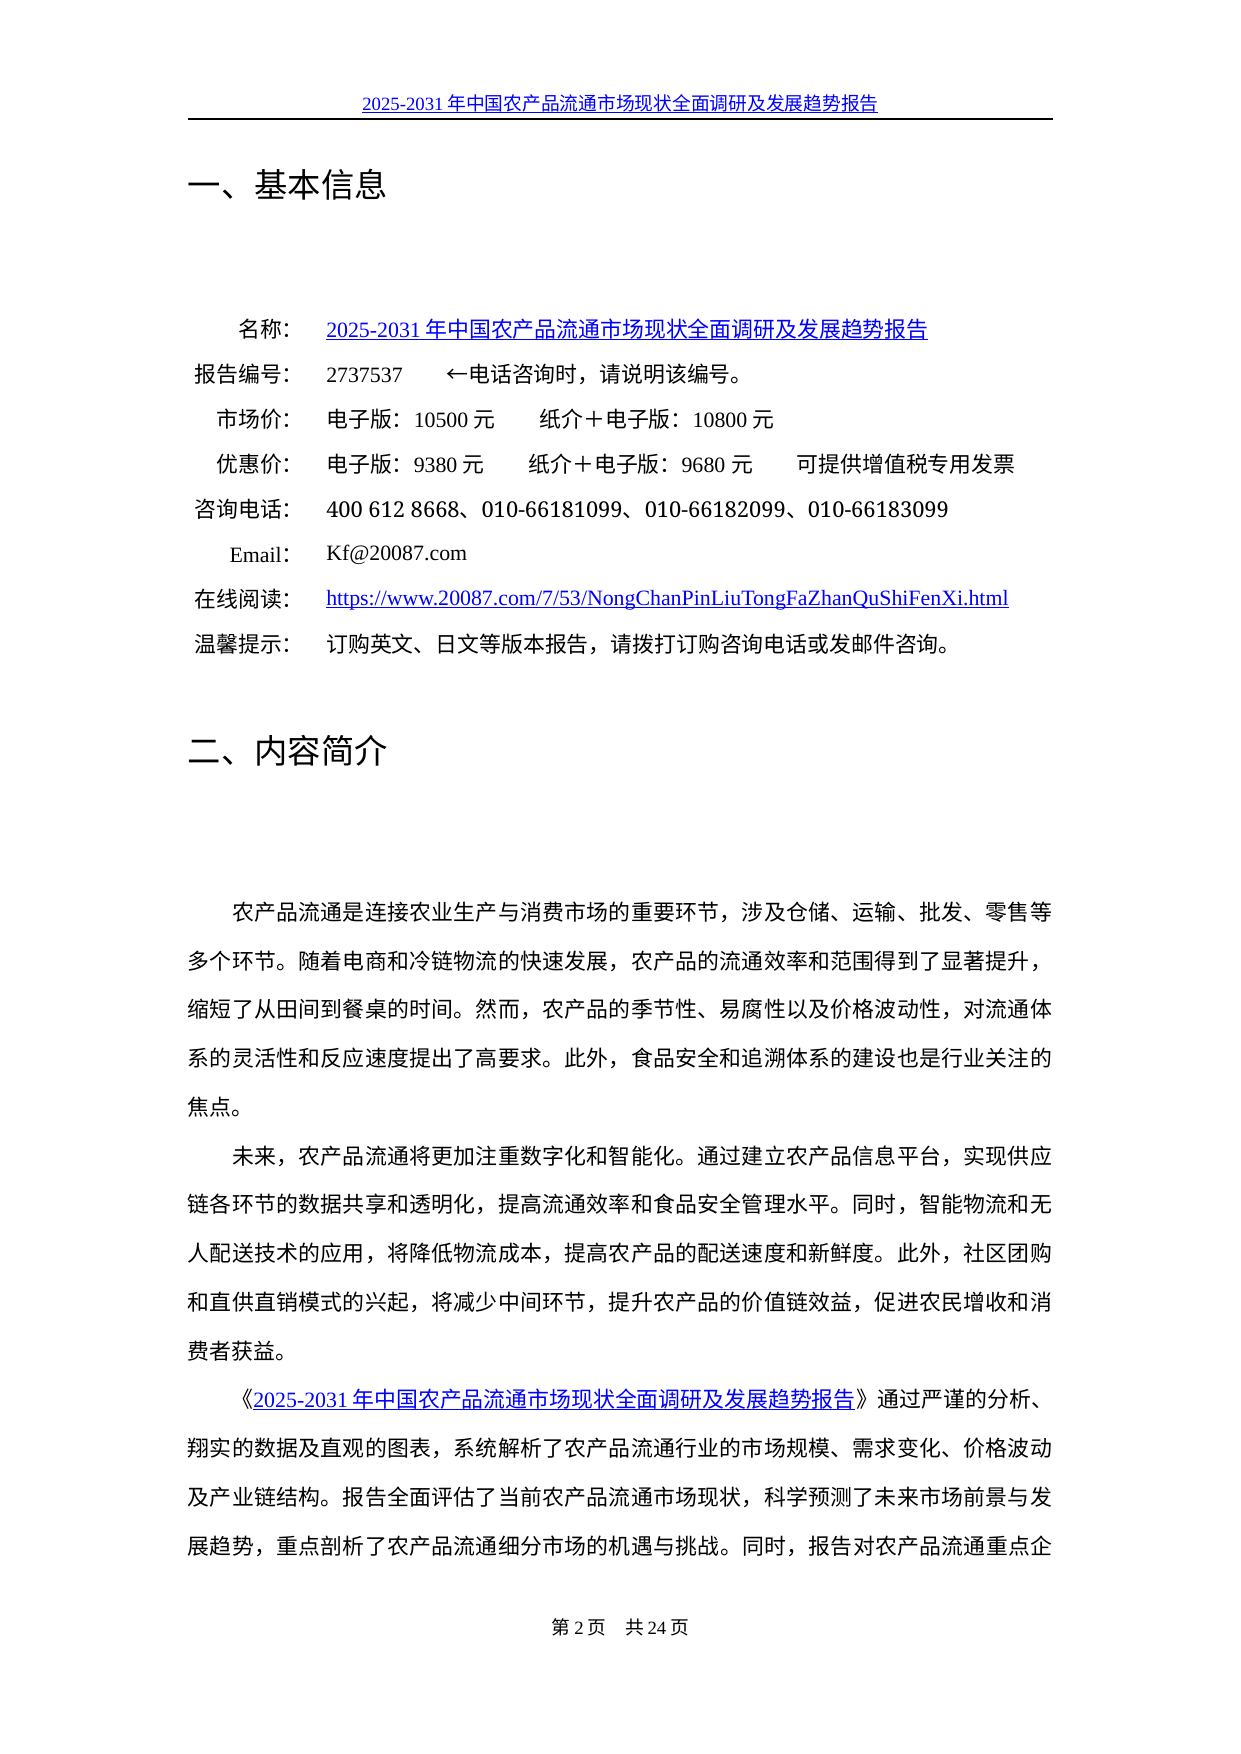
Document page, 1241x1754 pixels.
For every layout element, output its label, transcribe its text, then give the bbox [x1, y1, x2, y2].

table_cell 优惠价： [167, 447, 315, 492]
table_cell 2737537 ←电话咨询时，请说明该编号。 [315, 357, 1073, 402]
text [187, 894, 1053, 1561]
title 二、内容简介 [187, 717, 1053, 782]
table_cell 温馨提示： [167, 627, 315, 672]
table_header 2025-2031年中国农产品流通市场现状全面调研及发展趋势报告 [315, 312, 1073, 357]
table_cell 电子版：10500 元 纸介＋电子版：10800 元 [315, 402, 1073, 447]
table_cell [315, 582, 1073, 627]
table_cell 报告编号： [167, 357, 315, 402]
table_cell Kf@20087.com [315, 537, 1073, 582]
table_header 名称： [167, 312, 315, 357]
table_cell 400 612 8668、010-66181099、010-66182099、010-66183099 [315, 492, 1073, 537]
table_cell 市场价： [167, 402, 315, 447]
title 一、基本信息 [187, 150, 1053, 215]
table_cell 在线阅读： [167, 582, 315, 627]
table_cell 订购英文、日文等版本报告，请拨打订购咨询电话或发邮件咨询。 [315, 627, 1073, 672]
table_cell Email： [167, 537, 315, 582]
table_cell 咨询电话： [167, 492, 315, 537]
table_cell 电子版：9380 元 纸介＋电子版：9680 元 可提供增值税专用发票 [315, 447, 1073, 492]
